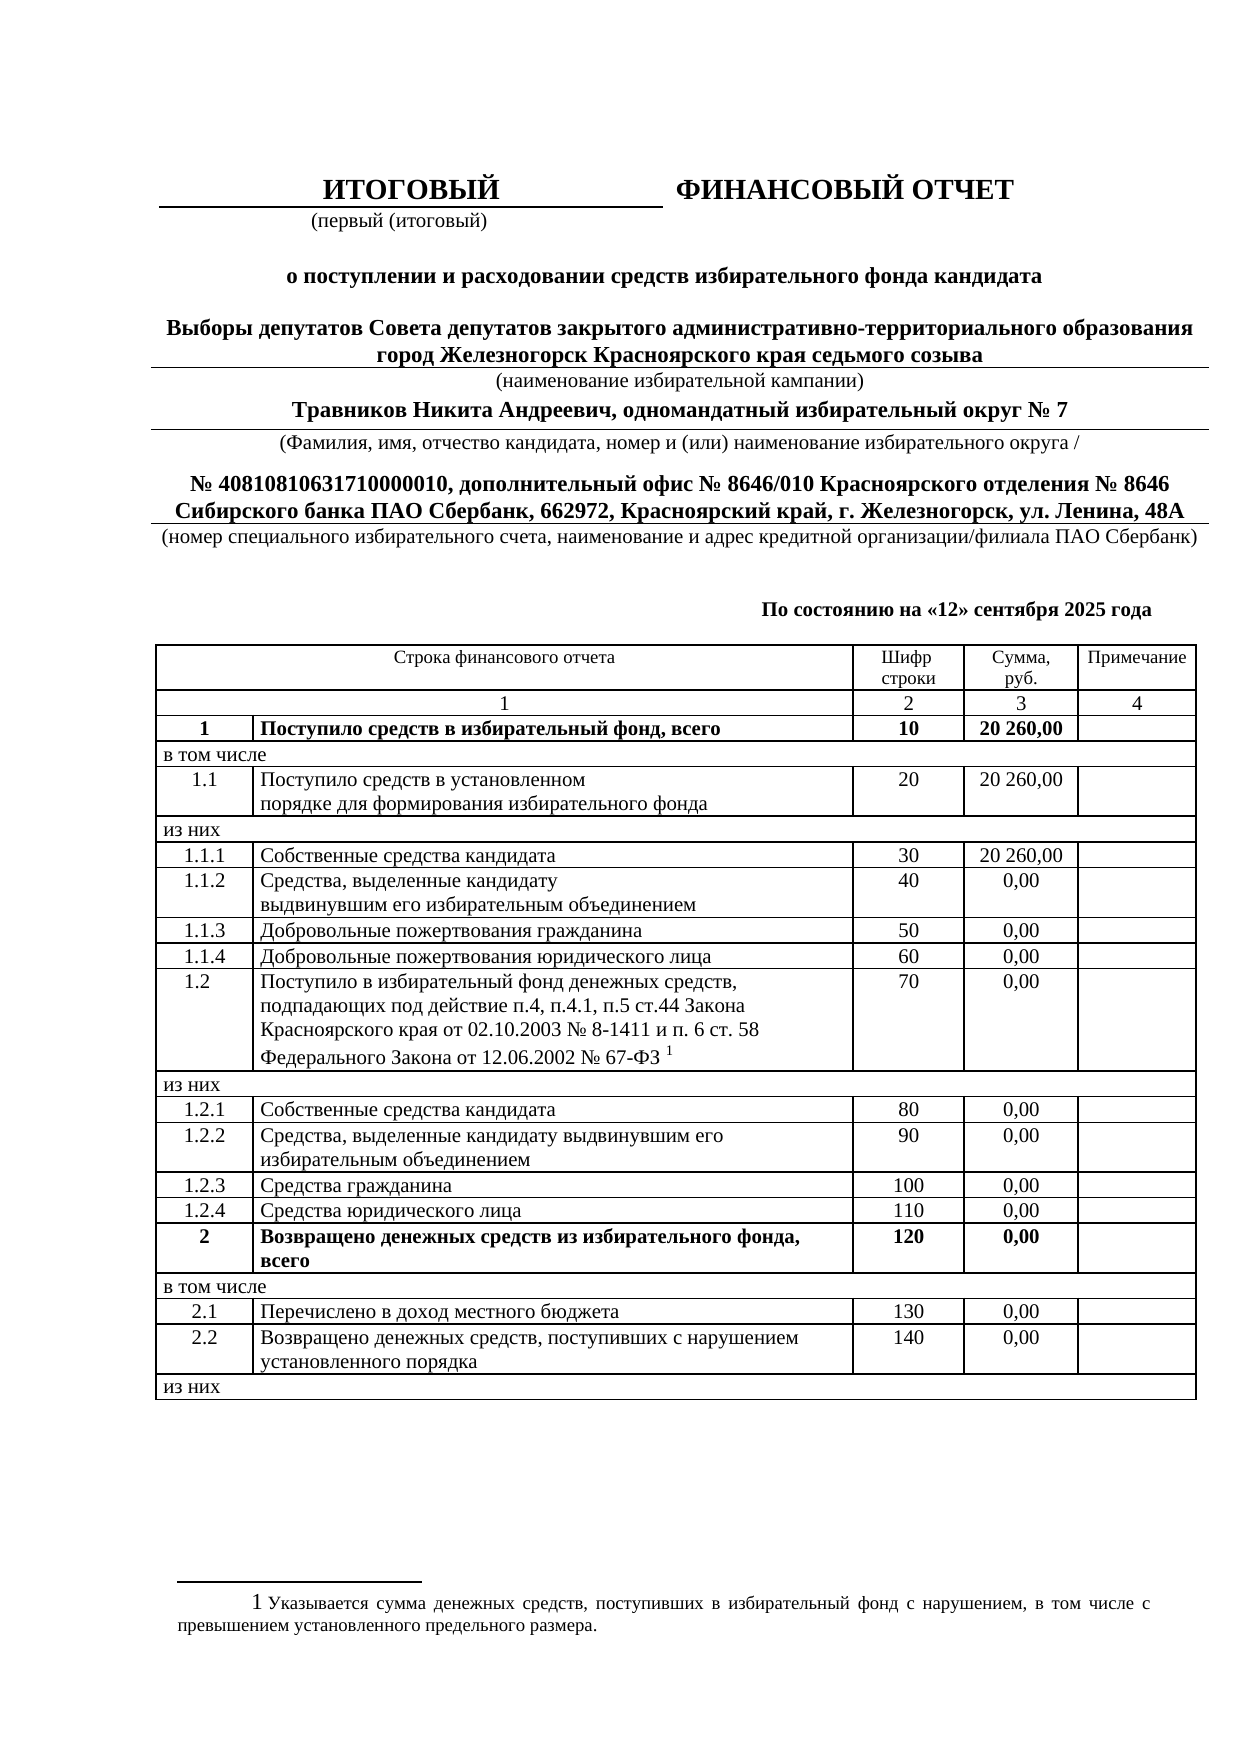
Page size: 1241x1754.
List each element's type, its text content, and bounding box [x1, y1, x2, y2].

table_cell Собственные средства кандидата [254, 843, 852, 867]
table_cell 1.1.1 [157, 843, 252, 867]
table_cell 1.1 [157, 767, 252, 815]
table_cell 20 260,00 [965, 767, 1077, 815]
table_cell из них [157, 817, 1195, 841]
table_cell 2.2 [157, 1325, 252, 1373]
text о поступлении и расходовании средств избирательного фонда кандидата [177, 262, 1152, 288]
table_cell [1079, 1325, 1195, 1373]
table_cell 2 [854, 691, 963, 714]
table_cell 2 [157, 1224, 252, 1272]
table_cell 0,00 [965, 1097, 1077, 1121]
table_cell Средства, выделенные кандидату выдвинувшим его избирательным объединением [254, 868, 852, 916]
table_cell Перечислено в доход местного бюджета [254, 1299, 852, 1323]
table_cell в том числе [157, 1274, 1195, 1298]
table_cell 1.2.1 [157, 1097, 252, 1121]
table_cell 0,00 [965, 1224, 1077, 1272]
table_header Выборы депутатов Совета депутатов закрытого административно-территориального образования город Железногорск Красноярского края седьмого созыва [151, 288, 1209, 367]
table_cell Травников Никита Андреевич, одномандатный избирательный округ № 7 [151, 396, 1209, 429]
table_cell 100 [854, 1173, 963, 1197]
table_cell [1079, 1299, 1195, 1323]
table_cell [1079, 969, 1195, 1070]
table_header ФИНАНСОВЫЙ ОТЧЕТ [663, 172, 1210, 206]
table_cell 0,00 [965, 1299, 1077, 1323]
table_header ИТОГОВЫЙ [159, 172, 663, 206]
table_cell из них [157, 1375, 1195, 1398]
table_cell Поступило в избирательный фонд денежных средств, подпадающих под действие п.4, п.4.1, п.5 ст.44 Закона Красноярского края от 02.10.2003 № 8-1411 и п. 6 ст. 58 Федерального Закона от 12.06.2002 № 67-ФЗ [254, 969, 852, 1070]
table_cell 110 [854, 1198, 963, 1222]
table_cell 20 260,00 [965, 716, 1077, 740]
table_cell 70 [854, 969, 963, 1070]
table_cell 10 [854, 716, 963, 740]
table_cell (первый (итоговый) [159, 206, 1210, 235]
table_cell 0,00 [965, 1123, 1077, 1171]
table_header Шифр строки [854, 646, 963, 689]
table_cell 90 [854, 1123, 963, 1171]
table_cell [1079, 1224, 1195, 1272]
table_cell Собственные средства кандидата [254, 1097, 852, 1121]
table_cell 1.1.2 [157, 868, 252, 916]
table_cell [1079, 843, 1195, 867]
table_cell 120 [854, 1224, 963, 1272]
table_cell 60 [854, 944, 963, 968]
text По состоянию на «12» сентября 2025 года [177, 596, 1152, 621]
table_cell 0,00 [965, 1173, 1077, 1197]
table_header Сумма, руб. [965, 646, 1077, 689]
table_cell 0,00 [965, 868, 1077, 916]
table_cell [1079, 1123, 1195, 1171]
table_cell Возвращено денежных средств, поступивших с нарушением установленного порядка [254, 1325, 852, 1373]
table_cell (Фамилия, имя, отчество кандидата, номер и (или) наименование избирательного округа / [151, 430, 1209, 471]
table_cell [1079, 918, 1195, 942]
table_cell 1.2.4 [157, 1198, 252, 1222]
table_cell 1.2.3 [157, 1173, 252, 1197]
table_cell Добровольные пожертвования гражданина [254, 918, 852, 942]
table_cell [1079, 1097, 1195, 1121]
table_cell 140 [854, 1325, 963, 1373]
table_cell в том числе [157, 742, 1195, 766]
table_cell Средства, выделенные кандидату выдвинувшим его избирательным объединением [254, 1123, 852, 1171]
table_cell 20 260,00 [965, 843, 1077, 867]
table_cell 0,00 [965, 1325, 1077, 1373]
table_cell Добровольные пожертвования юридического лица [254, 944, 852, 968]
table_cell 130 [854, 1299, 963, 1323]
table_cell из них [157, 1072, 1195, 1096]
table_cell 1.1.3 [157, 918, 252, 942]
table_cell [1079, 1173, 1195, 1197]
table_cell Средства гражданина [254, 1173, 852, 1197]
table_cell 1.1.4 [157, 944, 252, 968]
table_cell 40 [854, 868, 963, 916]
table_cell (наименование избирательной кампании) [151, 368, 1209, 396]
table_cell [1079, 944, 1195, 968]
table_cell [1079, 1198, 1195, 1222]
table_cell [1079, 868, 1195, 916]
table_cell 20 [854, 767, 963, 815]
table_cell 0,00 [965, 918, 1077, 942]
table_cell 1.2 [157, 969, 252, 1070]
table_cell 1 [157, 691, 852, 714]
table_cell 3 [965, 691, 1077, 714]
table_cell 2.1 [157, 1299, 252, 1323]
table_cell 30 [854, 843, 963, 867]
table_cell № 40810810631710000010, дополнительный офис № 8646/010 Красноярского отделения № 8646 Сибирского банка ПАО Сбербанк, 662972, Красноярский край, г. Железногорск, ул. Ленина, 48А [151, 471, 1209, 523]
table_header Строка финансового отчета [157, 646, 852, 689]
table_cell Поступило средств в избирательный фонд, всего [254, 716, 852, 740]
table_cell (номер специального избирательного счета, наименование и адрес кредитной организации/филиала ПАО Сбербанк) [151, 524, 1209, 572]
table_cell 0,00 [965, 969, 1077, 1070]
table_cell 50 [854, 918, 963, 942]
table_cell 0,00 [965, 944, 1077, 968]
table_cell Средства юридического лица [254, 1198, 852, 1222]
table_cell Возвращено денежных средств из избирательного фонда, всего [254, 1224, 852, 1272]
table_cell 1 [157, 716, 252, 740]
table_cell 80 [854, 1097, 963, 1121]
table_cell 4 [1079, 691, 1195, 714]
table_cell [1079, 767, 1195, 815]
table_cell 1.2.2 [157, 1123, 252, 1171]
table_cell Поступило средств в установленном порядке для формирования избирательного фонда [254, 767, 852, 815]
table_header Примечание [1079, 646, 1195, 689]
table_cell 0,00 [965, 1198, 1077, 1222]
table_cell [1079, 716, 1195, 740]
